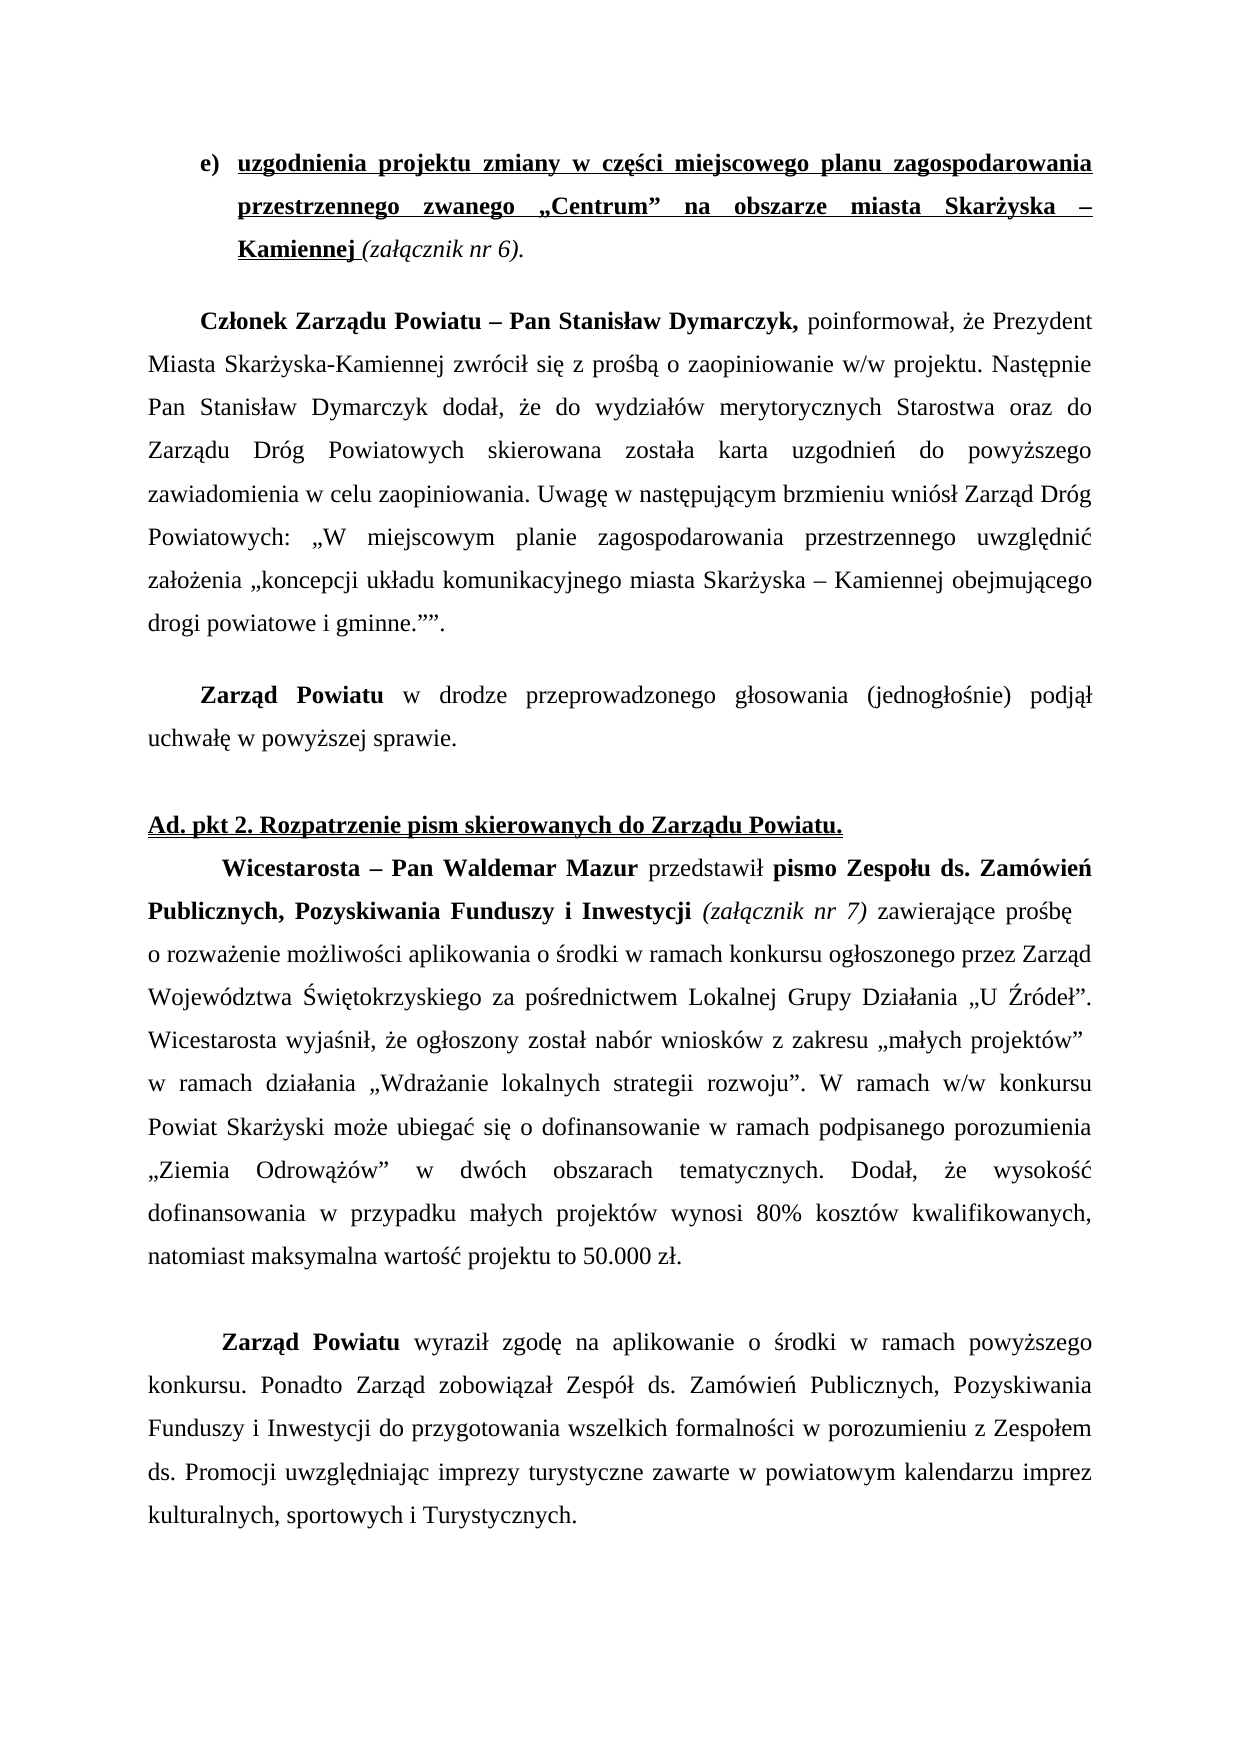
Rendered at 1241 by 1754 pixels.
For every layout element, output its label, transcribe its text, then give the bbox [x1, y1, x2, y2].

list uzgodnienia projektu zmiany w części miejscowego planu zagospodarowania przestrzennego zwanego „Centrum” na obszarze miasta Skarżyska – Kamiennej (załącznik nr 6). [200, 148, 1093, 263]
text Zarząd Powiatu w drodze przeprowadzonego głosowania (jednogłośnie) podjął uchwałę w powyższej sprawie. [148, 680, 1093, 752]
text Członek Zarządu Powiatu – Pan Stanisław Dymarczyk, poinformował, że Prezydent Miasta Skarżyska-Kamiennej zwrócił się z prośbą o zaopiniowanie w/w projektu. Następnie Pan Stanisław Dymarczyk dodał, że do wydziałów merytorycznych Starostwa oraz do Zarządu Dróg Powiatowych skierowana została karta uzgodnień do powyższego zawiadomienia w celu zaopiniowania. Uwagę w następującym brzmieniu wniósł Zarząd Dróg Powiatowych: „W miejscowym planie zagospodarowania przestrzennego uwzględnić założenia „koncepcji układu komunikacyjnego miasta Skarżyska – Kamiennej obejmującego drogi powiatowe i gminne.””. [148, 306, 1093, 637]
text Wicestarosta – Pan Waldemar Mazur przedstawił pismo Zespołu ds. Zamówień Publicznych, Pozyskiwania Funduszy i Inwestycji (załącznik nr 7) zawierające prośbę o rozważenie możliwości aplikowania o środki w ramach konkursu ogłoszonego przez Zarząd Województwa Świętokrzyskiego za pośrednictwem Lokalnej Grupy Działania „U Źródeł”. Wicestarosta wyjaśnił, że ogłoszony został nabór wniosków z zakresu „małych projektów” w ramach działania „Wdrażanie lokalnych strategii rozwoju”. W ramach w/w konkursu Powiat Skarżyski może ubiegać się o dofinansowanie w ramach podpisanego porozumienia „Ziemia Odrowążów” w dwóch obszarach tematycznych. Dodał, że wysokość dofinansowania w przypadku małych projektów wynosi 80% kosztów kwalifikowanych, natomiast maksymalna wartość projektu to 50.000 zł. [148, 853, 1093, 1270]
text Ad. pkt 2. Rozpatrzenie pism skierowanych do Zarządu Powiatu. [148, 810, 1093, 838]
text Zarząd Powiatu wyraził zgodę na aplikowanie o środki w ramach powyższego konkursu. Ponadto Zarząd zobowiązał Zespół ds. Zamówień Publicznych, Pozyskiwania Funduszy i Inwestycji do przygotowania wszelkich formalności w porozumieniu z Zespołem ds. Promocji uwzględniając imprezy turystyczne zawarte w powiatowym kalendarzu imprez kulturalnych, sportowych i Turystycznych. [148, 1327, 1093, 1528]
